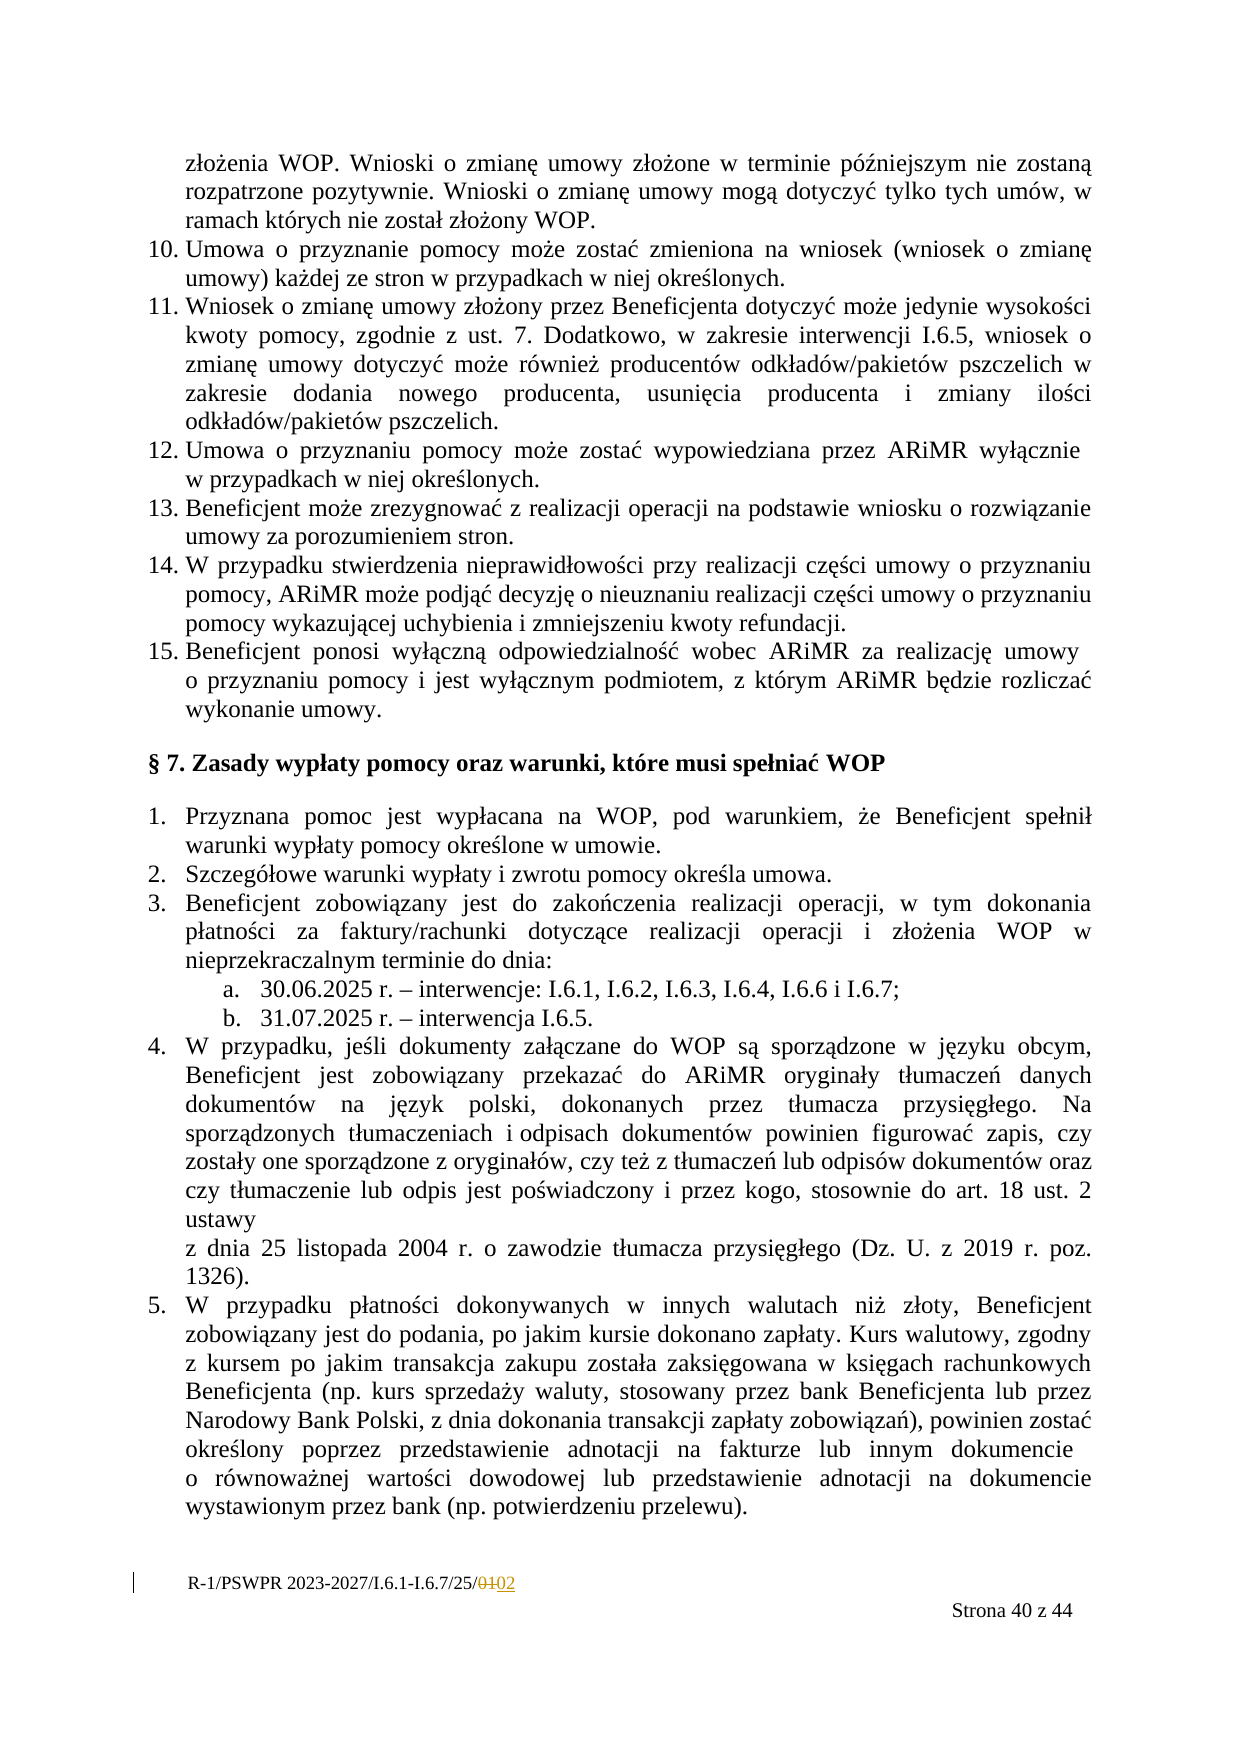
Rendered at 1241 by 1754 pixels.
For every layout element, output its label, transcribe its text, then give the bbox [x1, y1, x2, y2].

subtitle § 7. Zasady wypłaty pomocy oraz warunki, które musi spełniać WOP [148, 748, 1092, 776]
list Szczegółowe warunki wypłaty i zwrotu pomocy określa umowa. [148, 859, 1092, 888]
list Umowa o przyznaniu pomocy może zostać wypowiedziana przez ARiMR wyłącznie w przypadkach w niej określonych. [148, 435, 1092, 493]
list 31.07.2025 r. – interwencja I.6.5. [223, 1003, 1092, 1031]
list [148, 148, 1092, 234]
list W przypadku stwierdzenia nieprawidłowości przy realizacji części umowy o przyznaniu pomocy, ARiMR może podjąć decyzję o nieuznaniu realizacji części umowy o przyznaniu pomocy wykazującej uchybienia i zmniejszeniu kwoty refundacji. [148, 550, 1092, 636]
list 30.06.2025 r. – interwencje: I.6.1, I.6.2, I.6.3, I.6.4, I.6.6 i I.6.7; [223, 974, 1092, 1003]
list Beneficjent zobowiązany jest do zakończenia realizacji operacji, w tym dokonania płatności za faktury/rachunki dotyczące realizacji operacji i złożenia WOP w nieprzekraczalnym terminie do dnia: [148, 888, 1092, 974]
list W przypadku płatności dokonywanych w innych walutach niż złoty, Beneficjent zobowiązany jest do podania, po jakim kursie dokonano zapłaty. Kurs walutowy, zgodny z kursem po jakim transakcja zakupu została zaksięgowana w księgach rachunkowych Beneficjenta (np. kurs sprzedaży waluty, stosowany przez bank Beneficjenta lub przez Narodowy Bank Polski, z dnia dokonania transakcji zapłaty zobowiązań), powinien zostać określony poprzez przedstawienie adnotacji na fakturze lub innym dokumencie o równoważnej wartości dowodowej lub przedstawienie adnotacji na dokumencie wystawionym przez bank (np. potwierdzeniu przelewu). [148, 1290, 1092, 1520]
list Umowa o przyznanie pomocy może zostać zmieniona na wniosek (wniosek o zmianę umowy) każdej ze stron w przypadkach w niej określonych. [148, 234, 1092, 291]
list Przyznana pomoc jest wypłacana na WOP, pod warunkiem, że Beneficjent spełnił warunki wypłaty pomocy określone w umowie. [148, 801, 1092, 859]
list Beneficjent ponosi wyłączną odpowiedzialność wobec ARiMR za realizację umowy o przyznaniu pomocy i jest wyłącznym podmiotem, z którym ARiMR będzie rozliczać wykonanie umowy. [148, 636, 1092, 723]
list Beneficjent może zrezygnować z realizacji operacji na podstawie wniosku o rozwiązanie umowy za porozumieniem stron. [148, 493, 1092, 550]
list W przypadku, jeśli dokumenty załączane do WOP są sporządzone w języku obcym, Beneficjent jest zobowiązany przekazać do ARiMR oryginały tłumaczeń danych dokumentów na język polski, dokonanych przez tłumacza przysięgłego. Na sporządzonych tłumaczeniach i odpisach dokumentów powinien figurować zapis, czy zostały one sporządzone z oryginałów, czy też z tłumaczeń lub odpisów dokumentów oraz czy tłumaczenie lub odpis jest poświadczony i przez kogo, stosownie do art. 18 ust. 2 ustawy z dnia 25 listopada 2004 r. o zawodzie tłumacza przysięgłego (Dz. U. z 2019 r. poz. 1326). [148, 1031, 1092, 1290]
list Wniosek o zmianę umowy złożony przez Beneficjenta dotyczyć może jedynie wysokości kwoty pomocy, zgodnie z ust. 7. Dodatkowo, w zakresie interwencji I.6.5, wniosek o zmianę umowy dotyczyć może również producentów odkładów/pakietów pszczelich w zakresie dodania nowego producenta, usunięcia producenta i zmiany ilości odkładów/pakietów pszczelich. [148, 291, 1092, 435]
